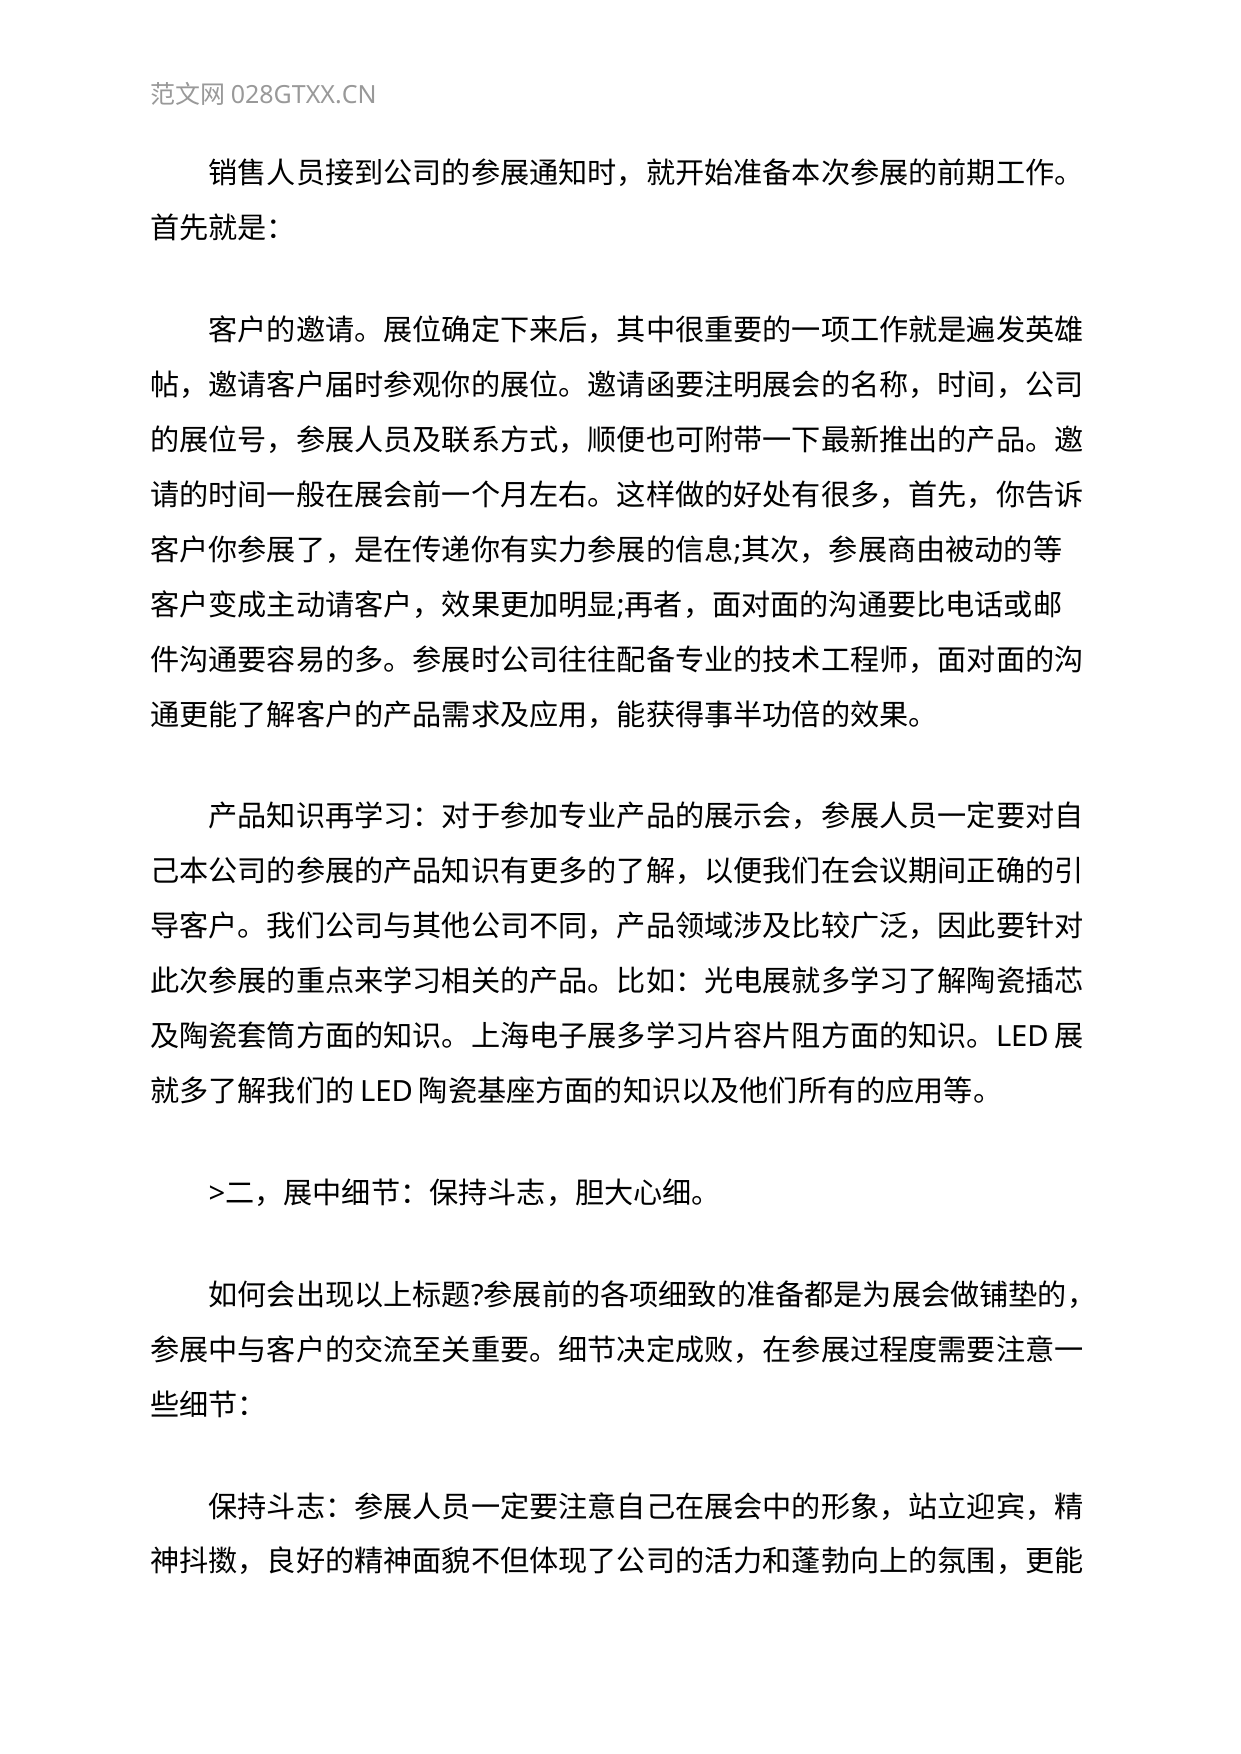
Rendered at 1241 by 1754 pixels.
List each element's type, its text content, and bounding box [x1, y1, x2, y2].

text 产品知识再学习：对于参加专业产品的展示会，参展人员一定要对自己本公司的参展的产品知识有更多的了解，以便我们在会议期间正确的引导客户。我们公司与其他公司不同，产品领域涉及比较广泛，因此要针对此次参展的重点来学习相关的产品。比如：光电展就多学习了解陶瓷插芯及陶瓷套筒方面的知识。上海电子展多学习片容片阻方面的知识。LED展就多了解我们的LED陶瓷基座方面的知识以及他们所有的应用等。 [150, 793, 1090, 1110]
text >二，展中细节：保持斗志，胆大心细。 [150, 1169, 1090, 1212]
text 销售人员接到公司的参展通知时，就开始准备本次参展的前期工作。首先就是： [150, 150, 1090, 247]
text 如何会出现以上标题?参展前的各项细致的准备都是为展会做铺垫的，参展中与客户的交流至关重要。细节决定成败，在参展过程度需要注意一些细节： [150, 1271, 1090, 1424]
text 客户的邀请。展位确定下来后，其中很重要的一项工作就是遍发英雄帖，邀请客户届时参观你的展位。邀请函要注明展会的名称，时间，公司的展位号，参展人员及联系方式，顺便也可附带一下最新推出的产品。邀请的时间一般在展会前一个月左右。这样做的好处有很多，首先，你告诉客户你参展了，是在传递你有实力参展的信息;其次，参展商由被动的等客户变成主动请客户，效果更加明显;再者，面对面的沟通要比电话或邮件沟通要容易的多。参展时公司往往配备专业的技术工程师，面对面的沟通更能了解客户的产品需求及应用，能获得事半功倍的效果。 [150, 307, 1090, 733]
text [150, 1483, 1090, 1580]
